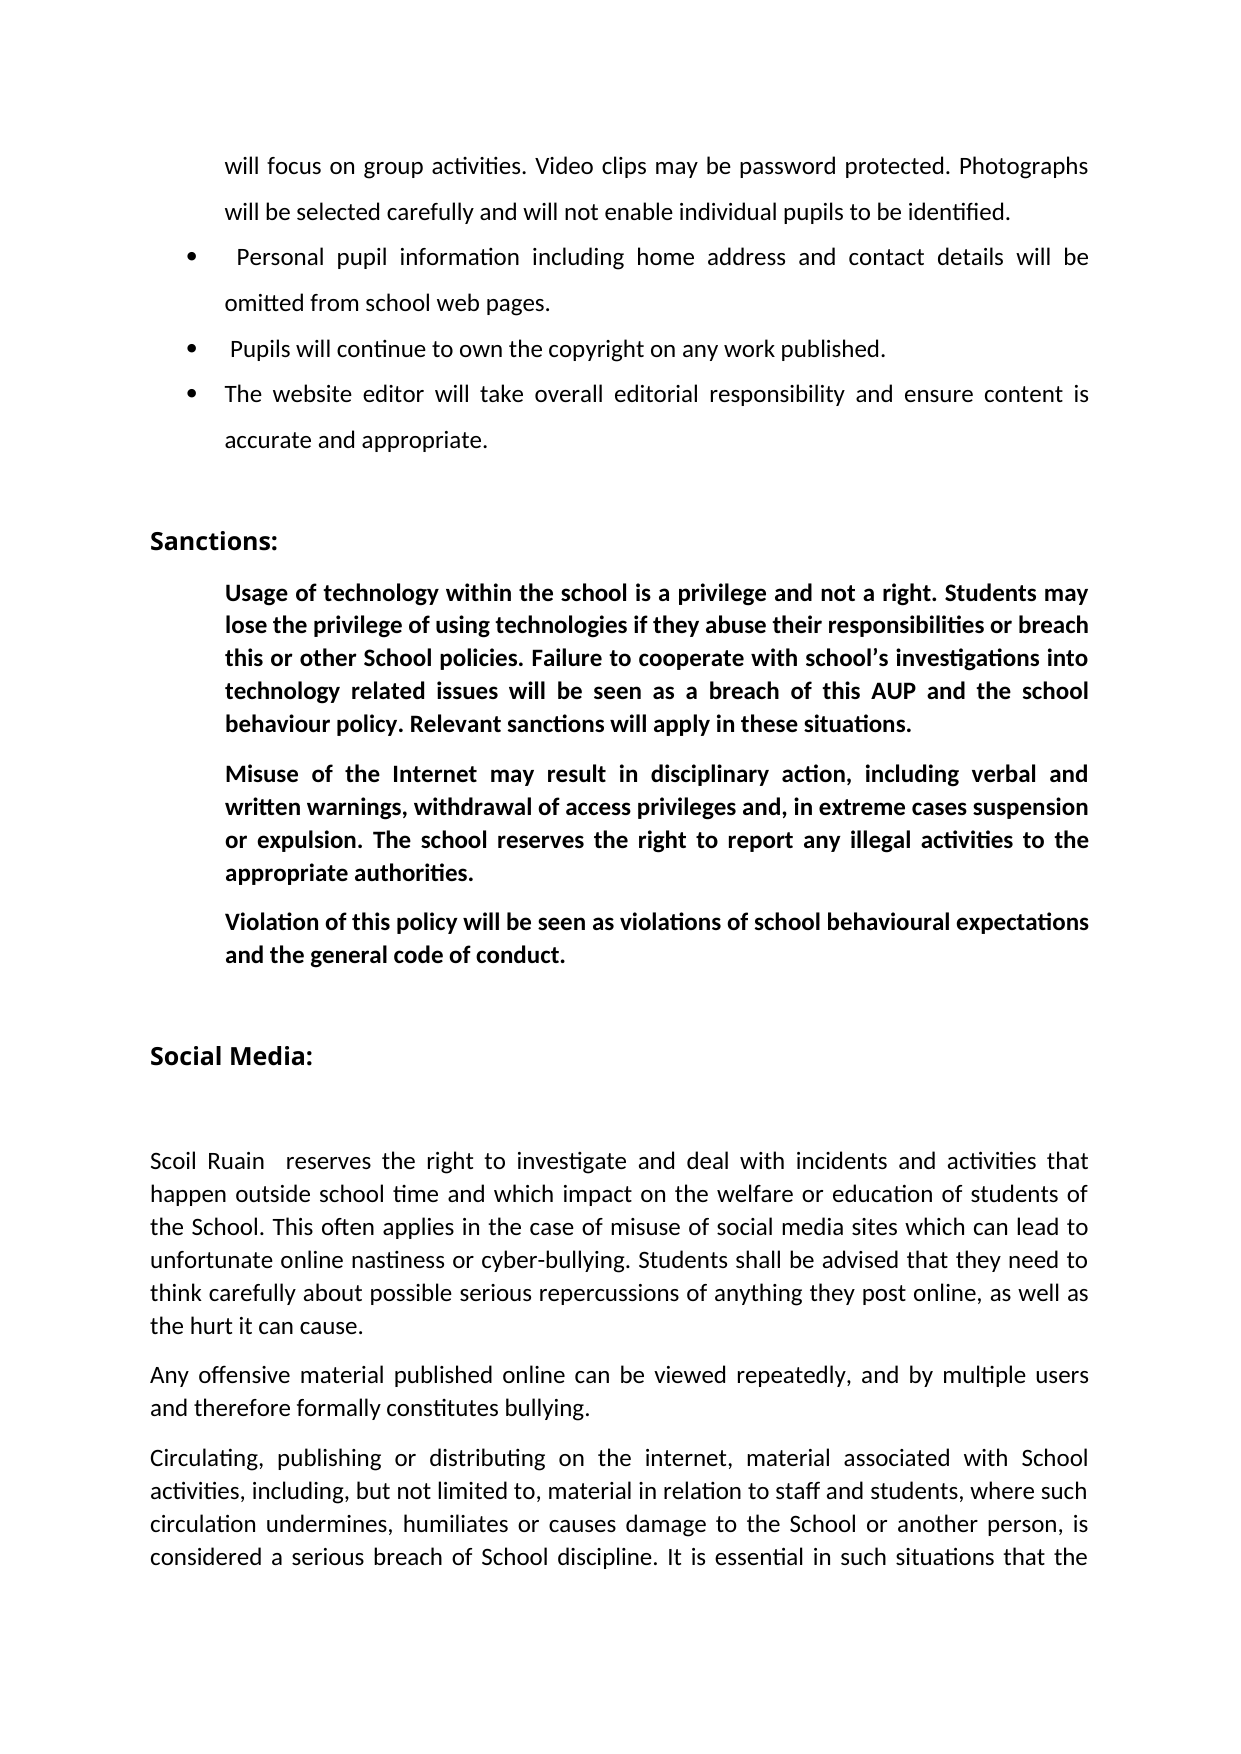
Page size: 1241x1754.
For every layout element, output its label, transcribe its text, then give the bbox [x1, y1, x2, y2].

text Any offensive material published online can be viewed repeatedly, and by multiple users and therefore formally constitutes bullying. [150, 1359, 1090, 1423]
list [187, 150, 1090, 226]
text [150, 1442, 1090, 1571]
list Pupils will continue to own the copyright on any work published. [187, 333, 1090, 363]
list The website editor will take overall editorial responsibility and ensure content is accurate and appropriate. [187, 379, 1090, 455]
text Scoil Ruain reserves the right to investigate and deal with incidents and activities that happen outside school time and which impact on the welfare or education of students of the School. This often applies in the case of misuse of social media sites which can lead to unfortunate online nastiness or cyber-bullying. Students shall be advised that they need to think carefully about possible serious repercussions of anything they post online, as well as the hurt it can cause. [150, 1145, 1090, 1340]
text Sanctions: [150, 523, 1090, 557]
text Violation of this policy will be seen as violations of school behavioural expectations and the general code of conduct. [225, 906, 1090, 970]
list Personal pupil information including home address and contact details will be omitted from school web pages. [187, 241, 1090, 318]
text Misuse of the Internet may result in disciplinary action, including verbal and written warnings, withdrawal of access privileges and, in extreme cases suspension or expulsion. The school reserves the right to report any illegal activities to the appropriate authorities. [225, 758, 1090, 887]
text Social Media: [150, 1038, 1090, 1072]
text Usage of technology within the school is a privilege and not a right. Students may lose the privilege of using technologies if they abuse their responsibilities or breach this or other School policies. Failure to cooperate with school’s investigations into technology related issues will be seen as a breach of this AUP and the school behaviour policy. Relevant sanctions will apply in these situations. [225, 577, 1090, 739]
